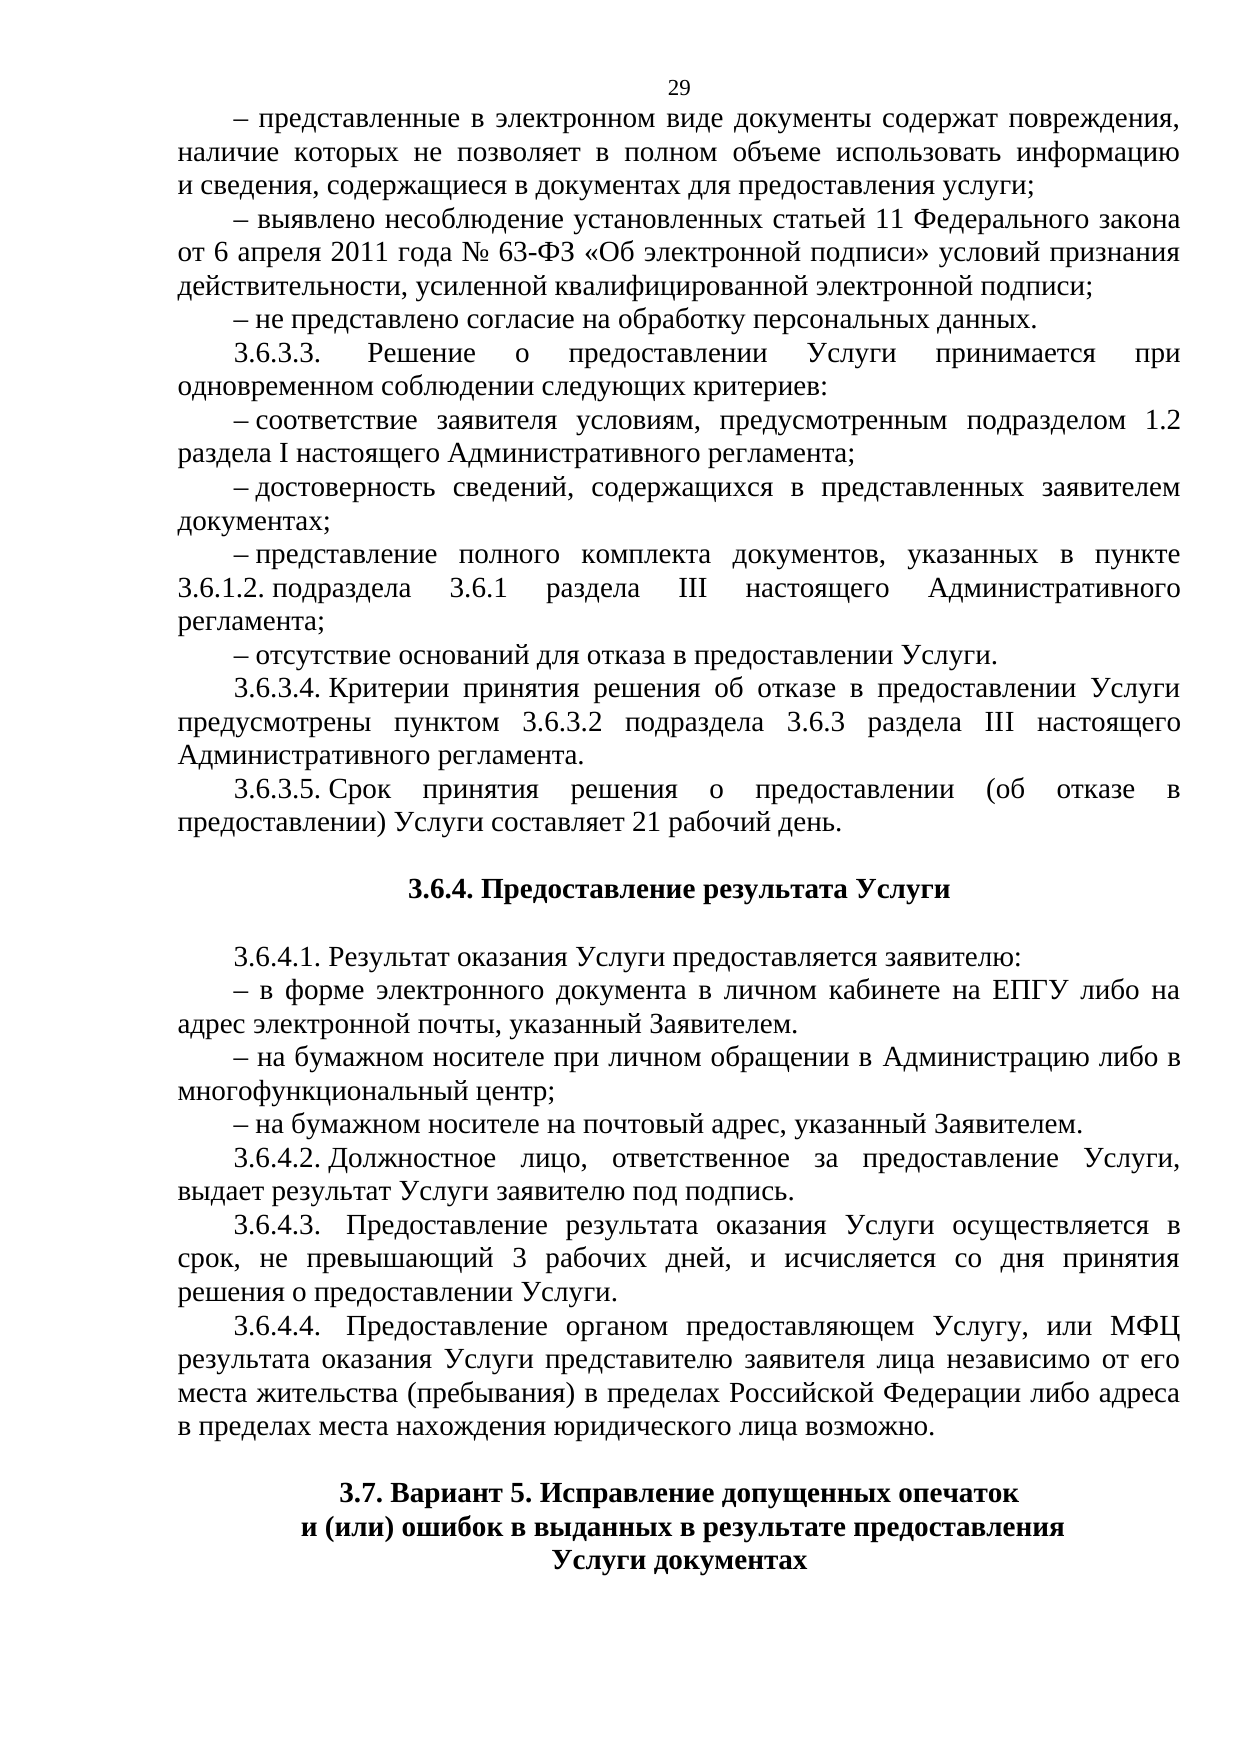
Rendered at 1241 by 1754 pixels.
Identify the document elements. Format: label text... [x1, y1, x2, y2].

text 3.6.4.4. Предоставление органом предоставляющем Услугу, или МФЦ результата оказания Услуги представителю заявителя лица независимо от его места жительства (пребывания) в пределах Российской Федерации либо адреса в пределах места нахождения юридического лица возможно. [177, 1308, 1181, 1442]
text – представление полного комплекта документов, указанных в пункте 3.6.1.2. подраздела 3.6.1 раздела III настоящего Административного регламента; [177, 536, 1181, 637]
text 3.7. Вариант 5. Исправление допущенных опечаток и (или) ошибок в выданных в результате предоставления [177, 1475, 1181, 1542]
text 3.6.3.4. Критерии принятия решения об отказе в предоставлении Услуги предусмотрены пунктом 3.6.3.2 подраздела 3.6.3 раздела III настоящего Административного регламента. [177, 670, 1181, 771]
text – отсутствие оснований для отказа в предоставлении Услуги. [177, 637, 1181, 670]
text Услуги документах [177, 1542, 1181, 1576]
text – достоверность сведений, содержащихся в представленных заявителем документах; [177, 469, 1181, 536]
text 3.6.4.1. Результат оказания Услуги предоставляется заявителю: [177, 939, 1181, 972]
text – не представлено согласие на обработку персональных данных. [177, 301, 1181, 335]
text 3.6.4.2. Должностное лицо, ответственное за предоставление Услуги, выдает результат Услуги заявителю под подпись. [177, 1140, 1181, 1207]
text – соответствие заявителя условиям, предусмотренным подразделом 1.2 раздела I настоящего Административного регламента; [177, 402, 1181, 469]
text 3.6.4.3. Предоставление результата оказания Услуги осуществляется в срок, не превышающий 3 рабочих дней, и исчисляется со дня принятия решения о предоставлении Услуги. [177, 1207, 1181, 1308]
text 3.6.3.3. Решение о предоставлении Услуги принимается при одновременном соблюдении следующих критериев: [177, 335, 1181, 402]
text – на бумажном носителе на почтовый адрес, указанный Заявителем. [177, 1106, 1181, 1140]
text – выявлено несоблюдение установленных статьей 11 Федерального закона от 6 апреля 2011 года № 63-ФЗ «Об электронной подписи» условий признания действительности, усиленной квалифицированной электронной подписи; [177, 201, 1181, 301]
text 3.6.4. Предоставление результата Услуги [177, 872, 1181, 905]
text 3.6.3.5. Срок принятия решения о предоставлении (об отказе в предоставлении) Услуги составляет 21 рабочий день. [177, 771, 1181, 838]
text – представленные в электронном виде документы содержат повреждения, наличие которых не позволяет в полном объеме использовать информацию и сведения, содержащиеся в документах для предоставления услуги; [177, 100, 1181, 201]
text – на бумажном носителе при личном обращении в Администрацию либо в многофункциональный центр; [177, 1039, 1181, 1106]
text – в форме электронного документа в личном кабинете на ЕПГУ либо на адрес электронной почты, указанный Заявителем. [177, 972, 1181, 1039]
